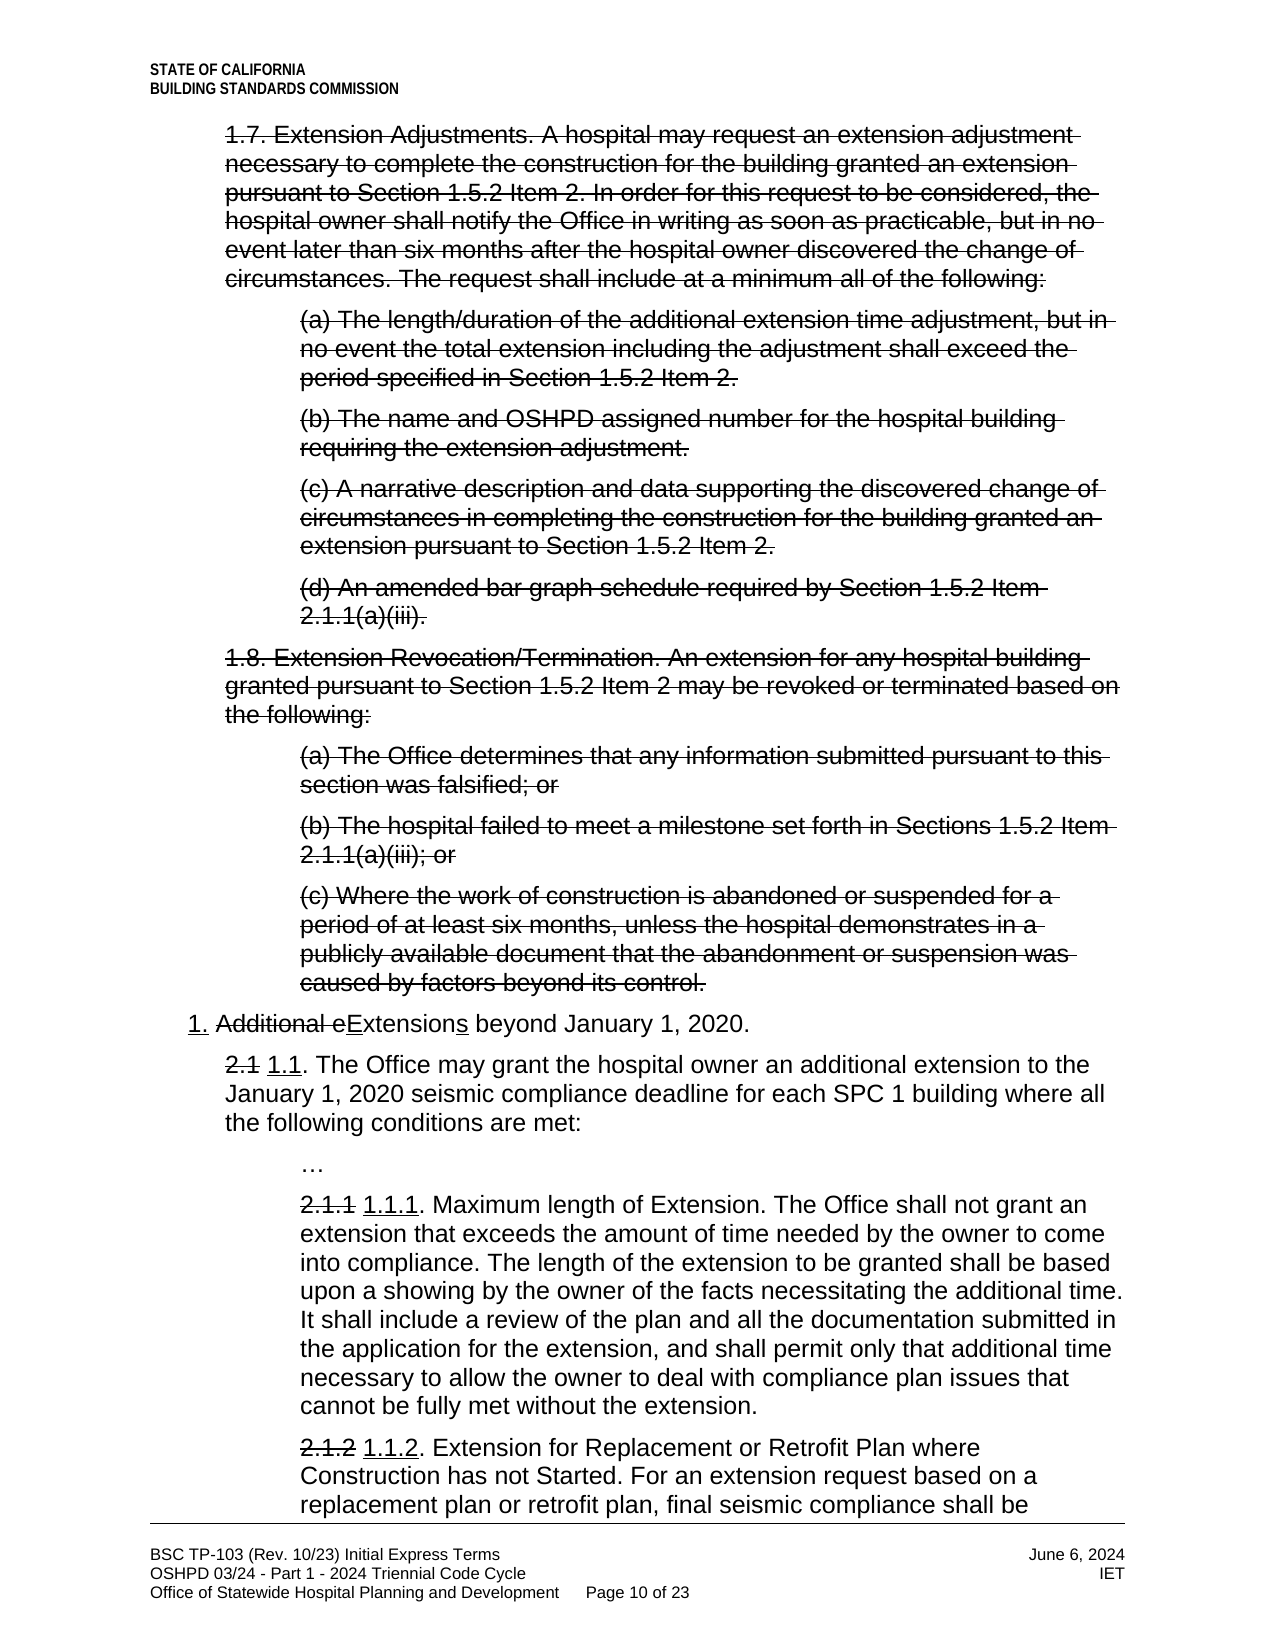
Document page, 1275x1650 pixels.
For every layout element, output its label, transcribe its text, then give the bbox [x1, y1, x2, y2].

text 1.8. Extension Revocation/Termination. An extension for any hospital building granted pursuant to Section 1.5.2 Item 2 may be revoked or terminated based on the following: [225, 642, 1125, 729]
text 2.1 1.1. The Office may grant the hospital owner an additional extension to the January 1, 2020 seismic compliance deadline for each SPC 1 building where all the following conditions are met: [225, 1050, 1125, 1136]
text (a) The Office determines that any information submitted pursuant to this section was falsified; or [300, 741, 1125, 799]
text 1. Additional eExtensions beyond January 1, 2020. [187, 1009, 1125, 1037]
text (d) An amended bar graph schedule required by Section 1.5.2 Item 2.1.1(a)(iii). [300, 572, 1125, 630]
text … [300, 1149, 1125, 1177]
text (c) Where the work of construction is abandoned or suspended for a period of at least six months, unless the hospital demonstrates in a publicly available document that the abandonment or suspension was caused by factors beyond its control. [300, 881, 1125, 996]
text (c) A narrative description and data supporting the discovered change of circumstances in completing the construction for the building granted an extension pursuant to Section 1.5.2 Item 2. [300, 474, 1125, 560]
text 1.7. Extension Adjustments. A hospital may request an extension adjustment necessary to complete the construction for the building granted an extension pursuant to Section 1.5.2 Item 2. In order for this request to be considered, the hospital owner shall notify the Office in writing as soon as practicable, but in no event later than six months after the hospital owner discovered the change of circumstances. The request shall include at a minimum all of the following: [225, 120, 1125, 292]
text 2.1.1 1.1.1. Maximum length of Extension. The Office shall not grant an extension that exceeds the amount of time needed by the owner to come into compliance. The length of the extension to be granted shall be based upon a showing by the owner of the facts necessitating the additional time. It shall include a review of the plan and all the documentation submitted in the application for the extension, and shall permit only that additional time necessary to allow the owner to deal with compliance plan issues that cannot be fully met without the extension. [300, 1190, 1125, 1420]
text (a) The length/duration of the additional extension time adjustment, but in no event the total extension including the adjustment shall exceed the period specified in Section 1.5.2 Item 2. [300, 305, 1125, 391]
text (b) The hospital failed to meet a milestone set forth in Sections 1.5.2 Item 2.1.1(a)(iii); or [300, 811, 1125, 869]
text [300, 1432, 1125, 1519]
text (b) The name and OSHPD assigned number for the hospital building requiring the extension adjustment. [300, 404, 1125, 461]
